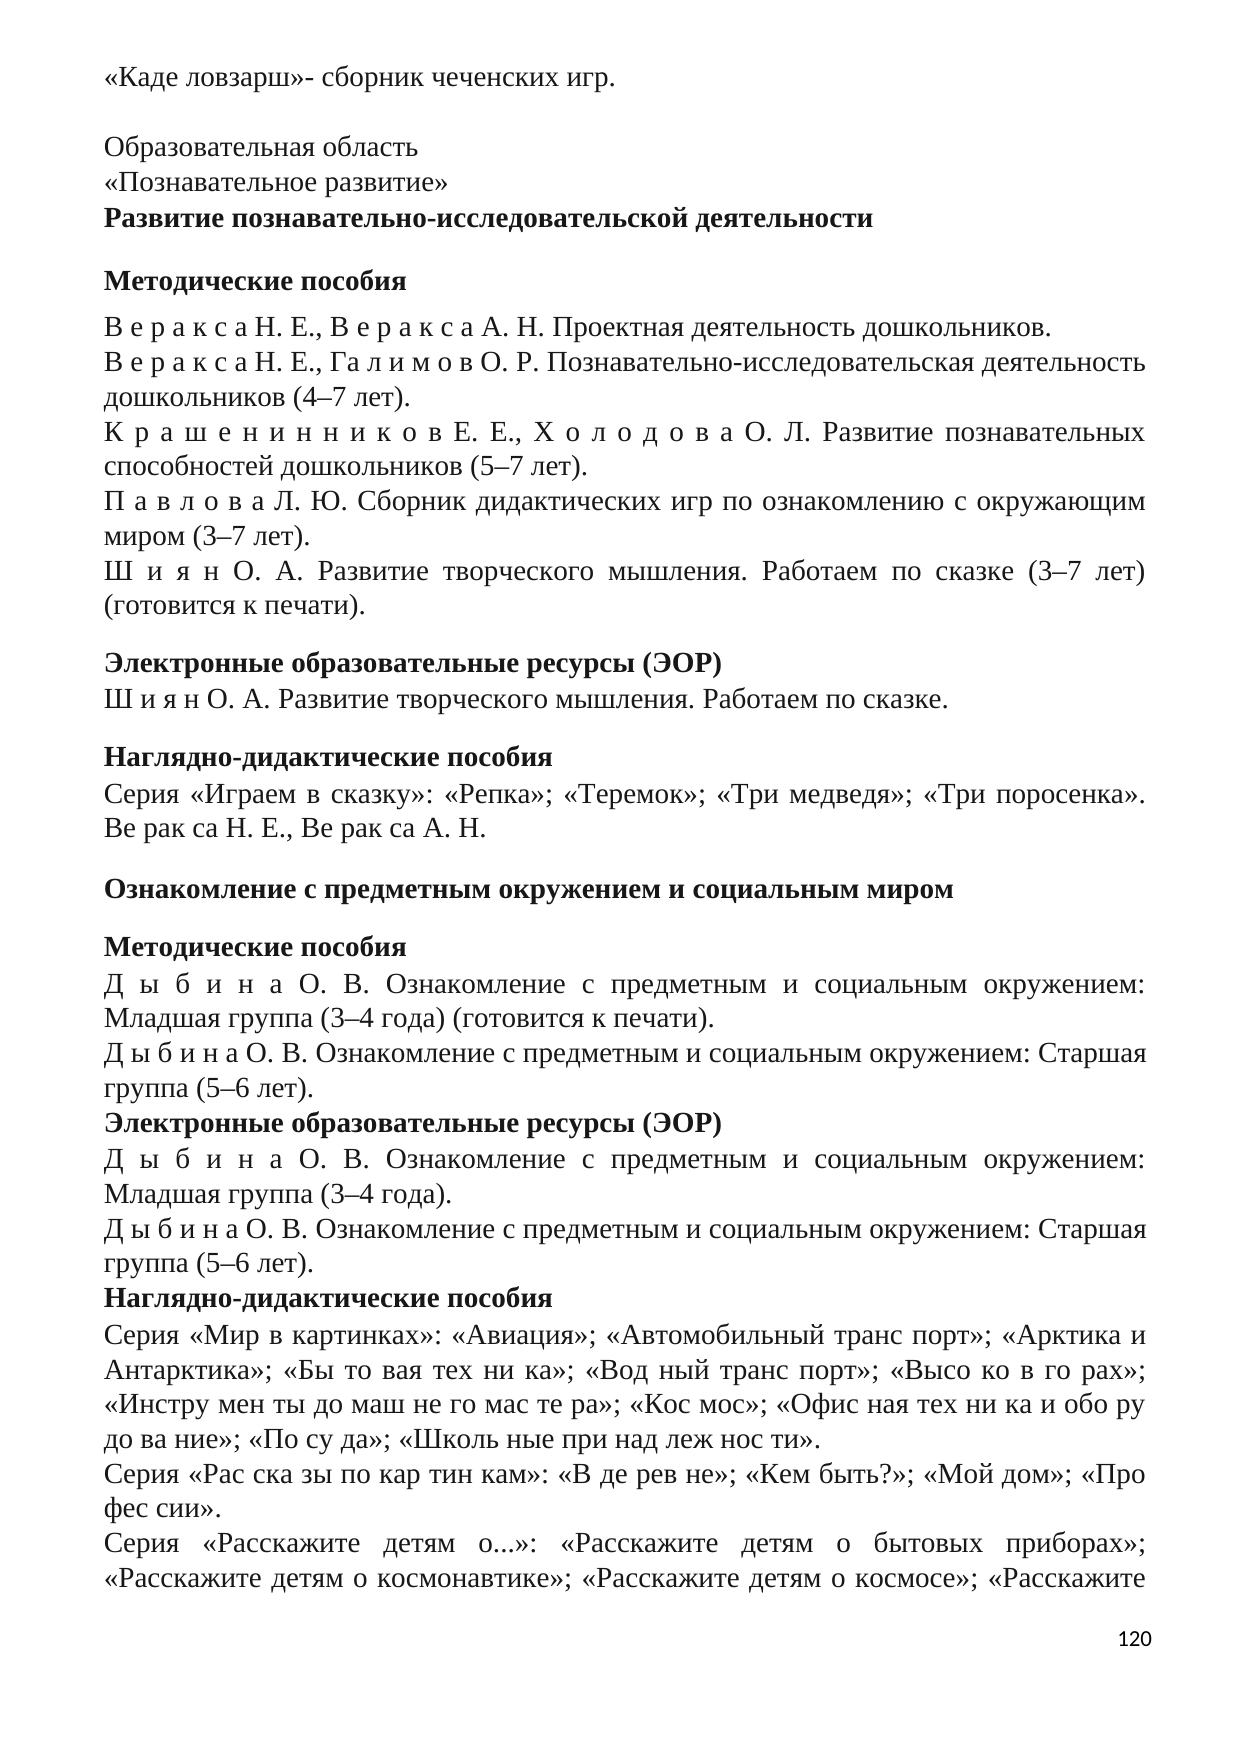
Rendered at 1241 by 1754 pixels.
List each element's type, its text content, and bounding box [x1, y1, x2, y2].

text Методические пособия [103, 929, 1152, 963]
text Ознакомление с предметным окружением и социальным миром [103, 871, 1148, 905]
text К р а ш е н и н н и к о в Е. Е., Х о л о д о в а О. Л. Развитие познавательных способностей дошкольников (5–7 лет). [103, 414, 1147, 482]
text П а в л о в а Л. Ю. Сборник дидактических игр по ознакомлению с окружающим миром (3–7 лет). [103, 483, 1147, 551]
text Электронные образовательные ресурсы (ЭОР) [103, 645, 1152, 678]
text Д ы б и н а О. В. Ознакомление с предметным и социальным окружением: Младшая группа (3–4 года). [103, 1142, 1147, 1209]
text Серия «Мир в картинках»: «Авиация»; «Автомобильный транс порт»; «Арктика и Антарктика»; «Бы то вая тех ни ка»; «Вод ный транс порт»; «Высо ко в го рах»; «Инстру мен ты до маш не го мас те ра»; «Кос мос»; «Офис ная тех ни ка и обо ру до ва ние»; «По су да»; «Школь ные при над леж нос ти». [103, 1317, 1147, 1454]
text Д ы б и н а О. В. Ознакомление с предметным и социальным окружением: Старшая группа (5–6 лет). [103, 1211, 1147, 1279]
text Серия «Рас ска зы по кар тин кам»: «В де рев не»; «Кем быть?»; «Мой дом»; «Про фес сии». [103, 1456, 1147, 1524]
text «Познавательное развитие» [103, 164, 1152, 198]
text Серия «Играем в сказку»: «Репка»; «Теремок»; «Три медведя»; «Три поросенка». Ве рак са Н. Е., Ве рак са А. Н. [103, 776, 1147, 844]
text Ш и я н О. А. Развитие творческого мышления. Работаем по сказке. [103, 682, 1147, 715]
text Образовательная область [103, 129, 978, 163]
text Электронные образовательные ресурсы (ЭОР) [103, 1105, 1152, 1138]
text В е р а к с а Н. Е., Га л и м о в О. Р. Познавательно-исследовательская деятельность дошкольников (4–7 лет). [103, 344, 1147, 412]
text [103, 1525, 1147, 1593]
text Ш и я н О. А. Развитие творческого мышления. Работаем по сказке (3–7 лет) (готовится к печати). [103, 553, 1147, 621]
text Методические пособия [103, 263, 1152, 297]
text Наглядно-дидактические пособия [103, 1281, 1152, 1314]
text Д ы б и н а О. В. Ознакомление с предметным и социальным окружением: Старшая группа (5–6 лет). [103, 1035, 1147, 1103]
text В е р а к с а Н. Е., В е р а к с а А. Н. Проектная деятельность дошкольников. [103, 309, 1147, 343]
text Д ы б и н а О. В. Ознакомление с предметным и социальным окружением: Младшая группа (3–4 года) (готовится к печати). [103, 966, 1147, 1034]
text Наглядно-дидактические пособия [103, 739, 1152, 772]
text Развитие познавательно-исследовательской деятельности [103, 200, 1071, 233]
text «Каде ловзарш»- сборник чеченских игр. [103, 59, 1152, 93]
